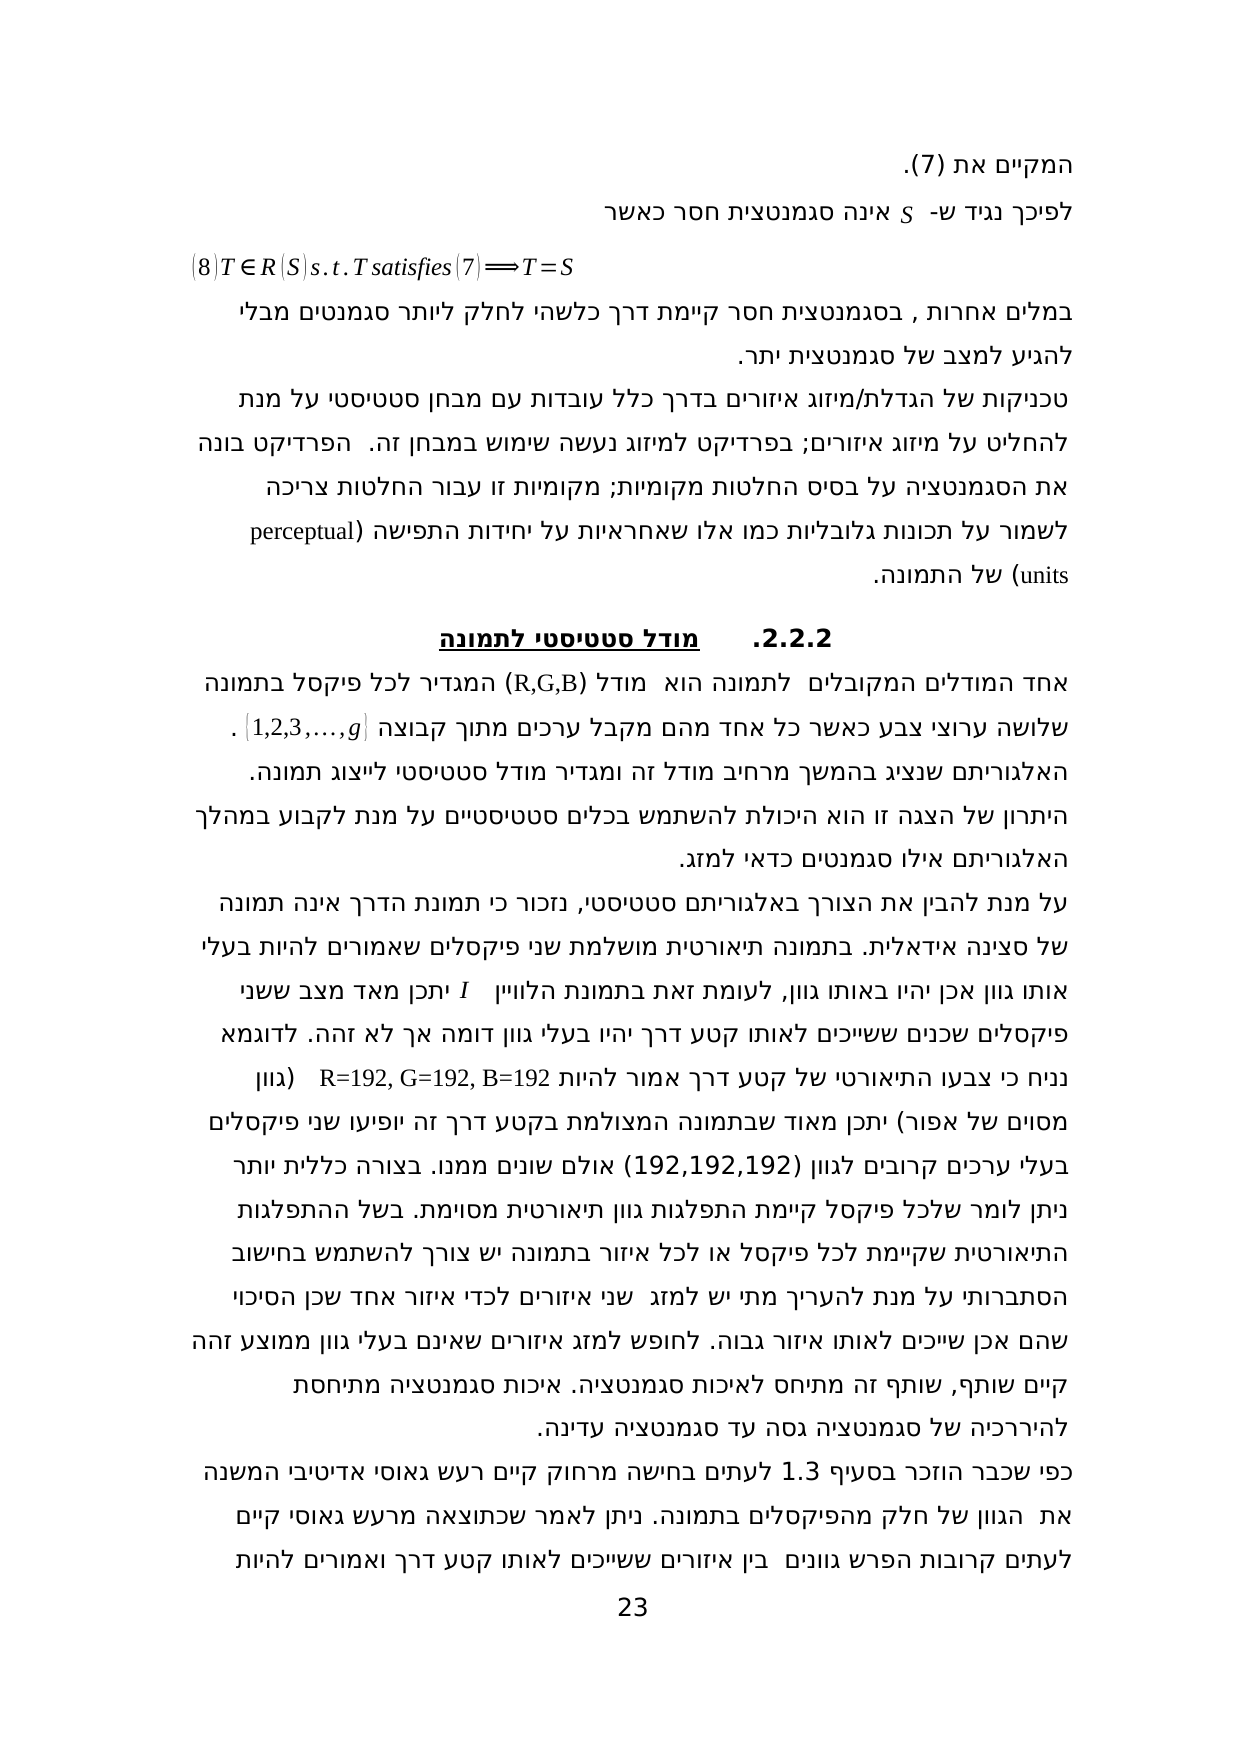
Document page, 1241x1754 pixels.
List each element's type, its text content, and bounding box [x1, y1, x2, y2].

list אחד המודלים המקובלים לתמונה הוא מודל (R,G,B) המגדיר לכל פיקסל בתמונה שלושה ערוצי צבע כאשר כל אחד מהם מקבל ערכים מתוך קבוצה . האלגוריתם שנציג בהמשך מרחיב מודל זה ומגדיר מודל סטטיסטי לייצוג תמונה. היתרון של הצגה זו הוא היכולת להשתמש בכלים סטטיסטיים על מנת לקבוע במהלך האלגוריתם אילו סגמנטים כדאי למזג. על מנת להבין את הצורך באלגוריתם סטטיסטי, נזכור כי תמונת הדרך אינה תמונה של סצינה אידאלית. בתמונה תיאורטית מושלמת שני פיקסלים שאמורים להיות בעלי אותו גוון אכן יהיו באותו גוון, לעומת זאת בתמונת הלוויין יתכן מאד מצב ששני פיקסלים שכנים ששייכים לאותו קטע דרך יהיו בעלי גוון דומה אך לא זהה. לדוגמא נניח כי צבעו התיאורטי של קטע דרך אמור להיות R=192, G=192, B=192 (גוון מסוים של אפור) יתכן מאוד שבתמונה המצולמת בקטע דרך זה יופיעו שני פיקסלים בעלי ערכים קרובים לגוון (192,192,192) אולם שונים ממנו. בצורה כללית יותר ניתן לומר שלכל פיקסל קיימת התפלגות גוון תיאורטית מסוימת. בשל ההתפלגות התיאורטית שקיימת לכל פיקסל או לכל איזור בתמונה יש צורך להשתמש בחישוב הסתברותי על מנת להעריך מתי יש למזג שני איזורים לכדי איזור אחד שכן הסיכוי שהם אכן שייכים לאותו איזור גבוה. לחופש למזג איזורים שאינם בעלי גוון ממוצע זהה קיים שותף, שותף זה מתיחס לאיכות סגמנטציה. איכות סגמנטציה מתיחסת להיררכיה של סגמנטציה גסה עד סגמנטציה עדינה. [187, 668, 1069, 1443]
list במלים אחרות , בסגמנטצית חסר קיימת דרך כלשהי לחלק ליותר סגמנטים מבלי להגיע למצב של סגמנטצית יתר. [187, 297, 1073, 370]
list טכניקות של הגדלת/מיזוג איזורים בדרך כלל עובדות עם מבחן סטטיסטי על מנת להחליט על מיזוג איזורים; בפרדיקט למיזוג נעשה שימוש במבחן זה. הפרדיקט בונה את הסגמנטציה על בסיס החלטות מקומיות; מקומיות זו עבור החלטות צריכה לשמור על תכונות גלובליות כמו אלו שאחראיות על יחידות התפישה (perceptual units) של התמונה. [187, 384, 1069, 589]
subtitle מודל סטטיסטי לתמונה [187, 624, 1003, 653]
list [187, 1457, 1073, 1574]
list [187, 150, 1073, 234]
